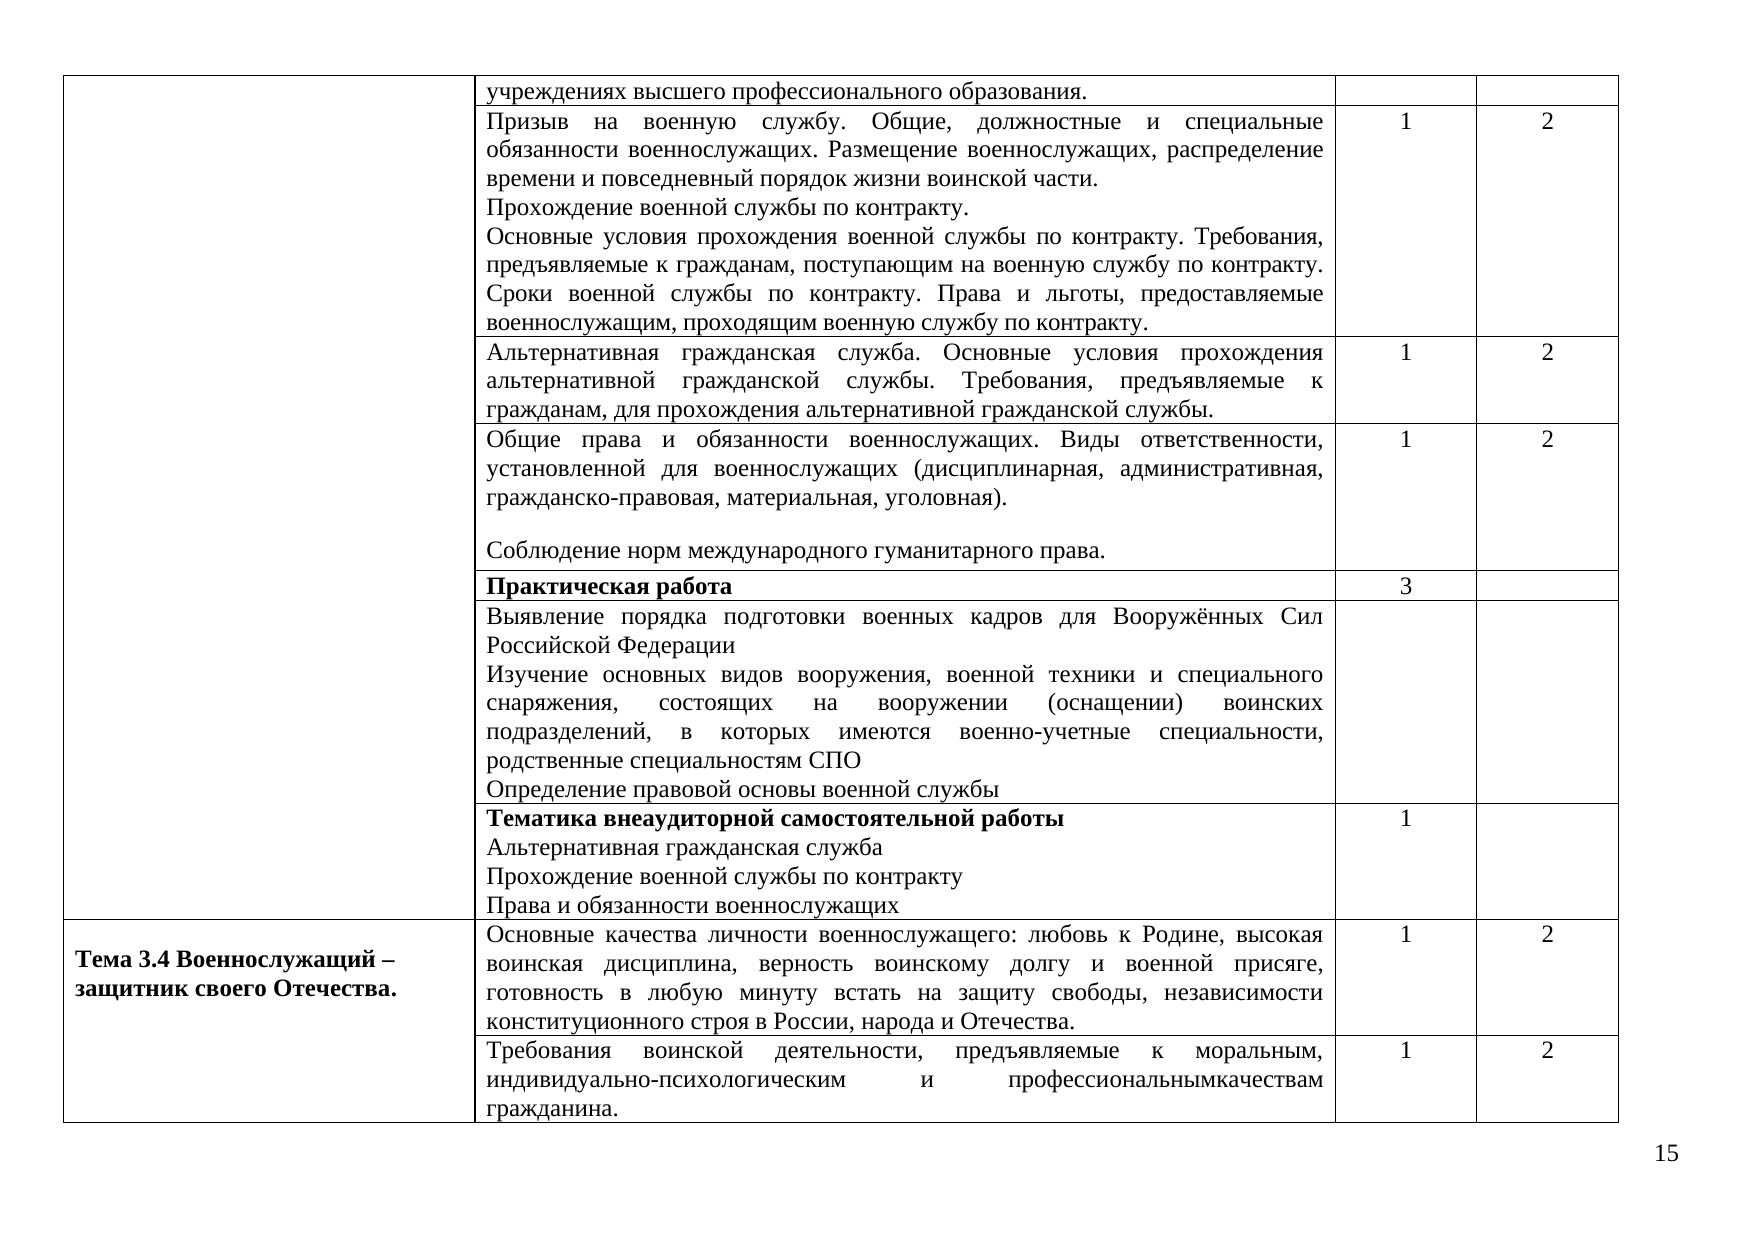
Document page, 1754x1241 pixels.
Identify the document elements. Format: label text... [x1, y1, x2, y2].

table_cell Тема 3.4 Военнослужащий – защитник своего Отечества. [64, 920, 474, 1122]
table_cell 2 [1477, 424, 1618, 570]
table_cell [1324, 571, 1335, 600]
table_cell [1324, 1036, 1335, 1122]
table_cell [1477, 571, 1618, 600]
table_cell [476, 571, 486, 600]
table_cell Выявление порядка подготовки военных кадров для Вооружённых Сил Российской Федерации Изучение основных видов вооружения, военной техники и специального снаряжения, состоящих на вооружении (оснащении) воинских подразделений, в которых имеются военно-учетные специальности, родственные специальностям СПО Определение правовой основы военной службы [476, 601, 1335, 802]
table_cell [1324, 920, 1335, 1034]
table_cell 1 [1336, 337, 1476, 423]
table_cell 2 [1477, 1036, 1618, 1122]
table_cell [1477, 601, 1618, 802]
table_cell Общие права и обязанности военнослужащих. Виды ответственности, установленной для военнослужащих (дисциплинарная, административная, гражданско-правовая, материальная, уголовная). Соблюдение норм международного гуманитарного права. [476, 424, 1335, 570]
table_cell 1 [1336, 424, 1476, 570]
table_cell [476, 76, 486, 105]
table_cell 1 [1336, 804, 1476, 918]
table_cell 2 [1477, 337, 1618, 423]
table_cell [1477, 804, 1618, 918]
table_cell Тематика внеаудиторной самостоятельной работы Альтернативная гражданская служба Прохождение военной службы по контракту Права и обязанности военнослужащих [476, 804, 1335, 918]
table_cell 1 [1336, 106, 1476, 336]
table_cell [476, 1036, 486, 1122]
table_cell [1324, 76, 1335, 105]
table_cell 1 [1336, 1036, 1476, 1122]
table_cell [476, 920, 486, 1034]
table_cell 1 [1336, 920, 1476, 1034]
table_cell 3 [1336, 571, 1476, 600]
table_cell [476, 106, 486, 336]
table_cell 2 [1477, 920, 1618, 1034]
table_cell [1336, 601, 1476, 802]
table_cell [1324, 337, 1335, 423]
table_cell 2 [1477, 76, 1618, 105]
table_cell 1 [1336, 76, 1476, 105]
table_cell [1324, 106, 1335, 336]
table_cell 2 [1477, 106, 1618, 336]
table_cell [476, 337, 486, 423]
